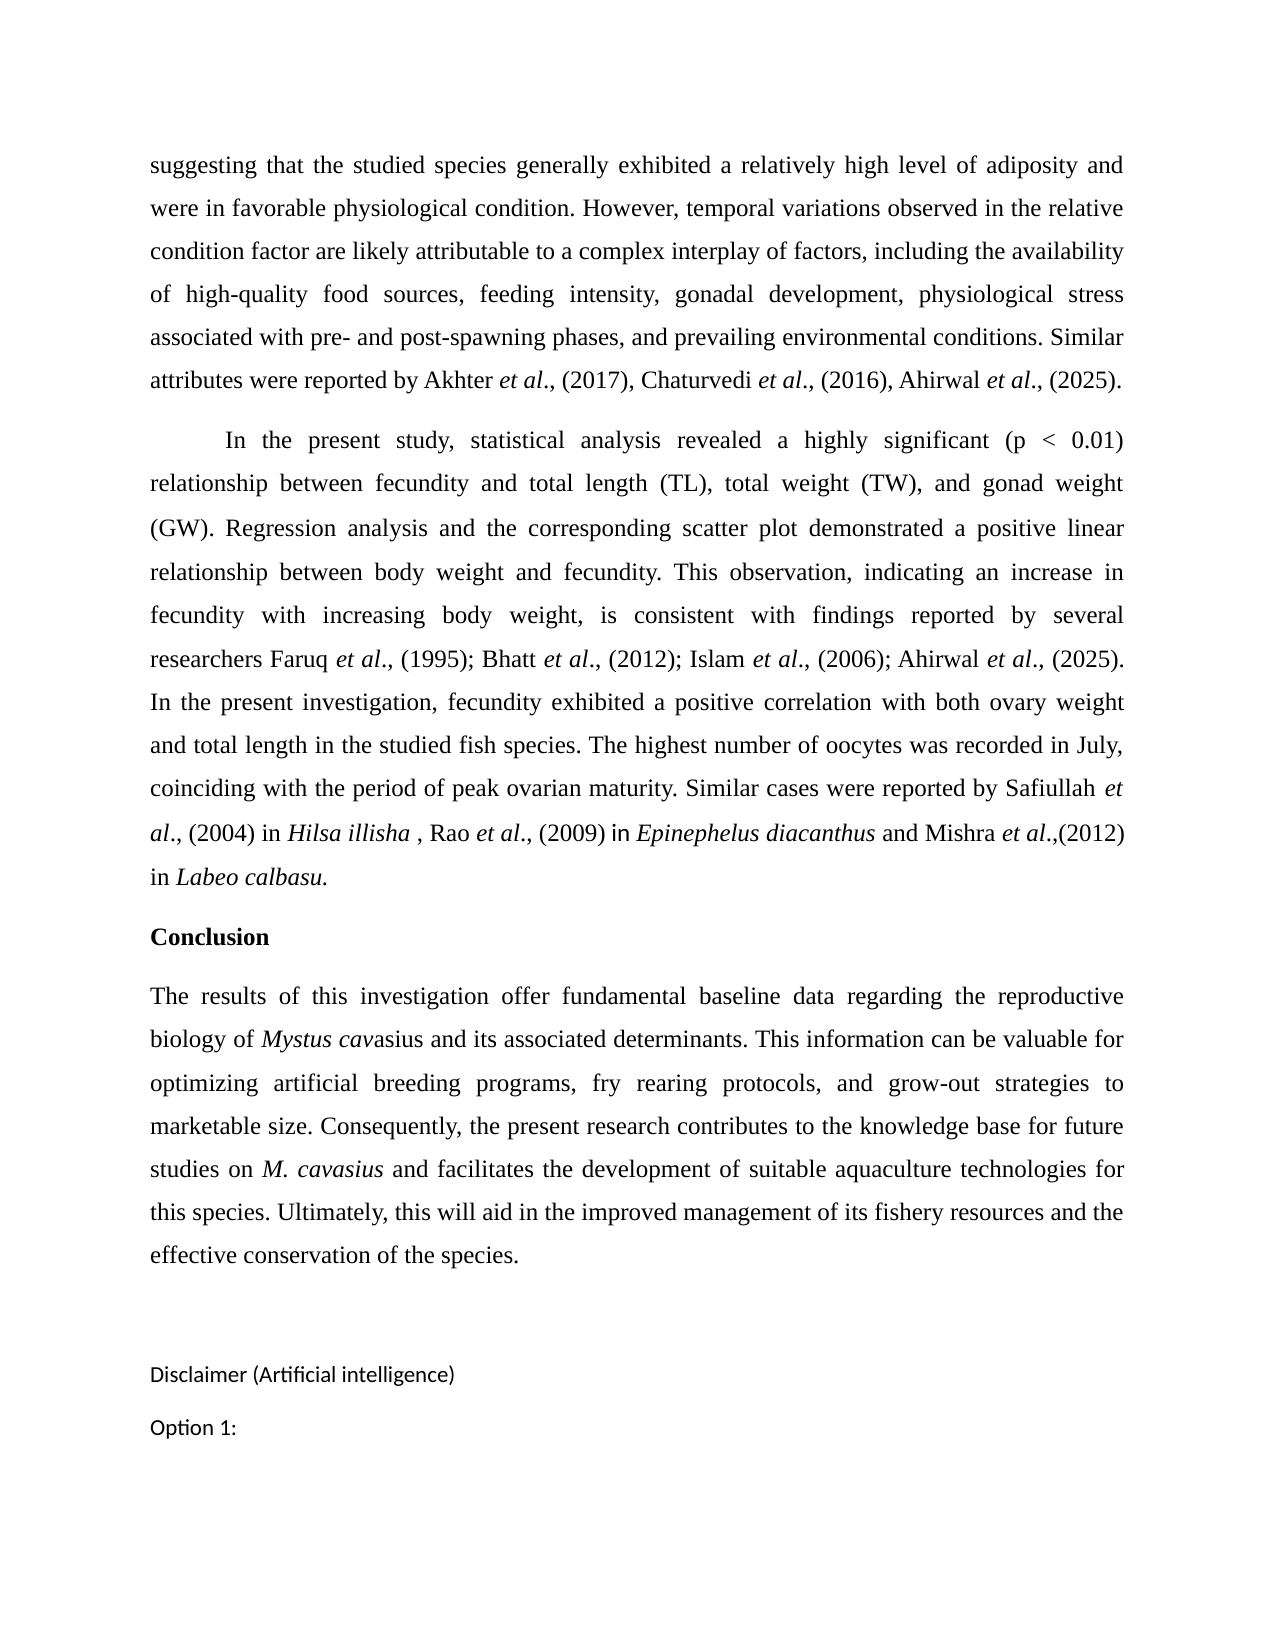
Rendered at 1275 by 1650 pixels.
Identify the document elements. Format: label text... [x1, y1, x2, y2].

text In the present study, statistical analysis revealed a highly significant (p < 0.01) relationship between fecundity and total length (TL), total weight (TW), and gonad weight (GW). Regression analysis and the corresponding scatter plot demonstrated a positive linear relationship between body weight and fecundity. This observation, indicating an increase in fecundity with increasing body weight, is consistent with findings reported by several researchers Faruq et al., (1995); Bhatt et al., (2012); Islam et al., (2006); Ahirwal et al., (2025). In the present investigation, fecundity exhibited a positive correlation with both ovary weight and total length in the studied fish species. The highest number of oocytes was recorded in July, coinciding with the period of peak ovarian maturity. Similar cases were reported by Safiullah et al., (2004) in Hilsa illisha , Rao et al., (2009) in Epinephelus diacanthus and Mishra et al.,(2012) in Labeo calbasu. [150, 425, 1125, 891]
text Disclaimer (Artificial intelligence) [150, 1360, 1125, 1388]
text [150, 150, 1125, 394]
text Conclusion [150, 922, 1125, 950]
text The results of this investigation offer fundamental baseline data regarding the reproductive biology of Mystus cavasius and its associated determinants. This information can be valuable for optimizing artificial breeding programs, fry rearing protocols, and grow-out strategies to marketable size. Consequently, the present research contributes to the knowledge base for future studies on M. cavasius and facilitates the development of suitable aquaculture technologies for this species. Ultimately, this will aid in the improved management of its fishery resources and the effective conservation of the species. [150, 981, 1125, 1269]
text Option 1: [150, 1413, 1125, 1441]
